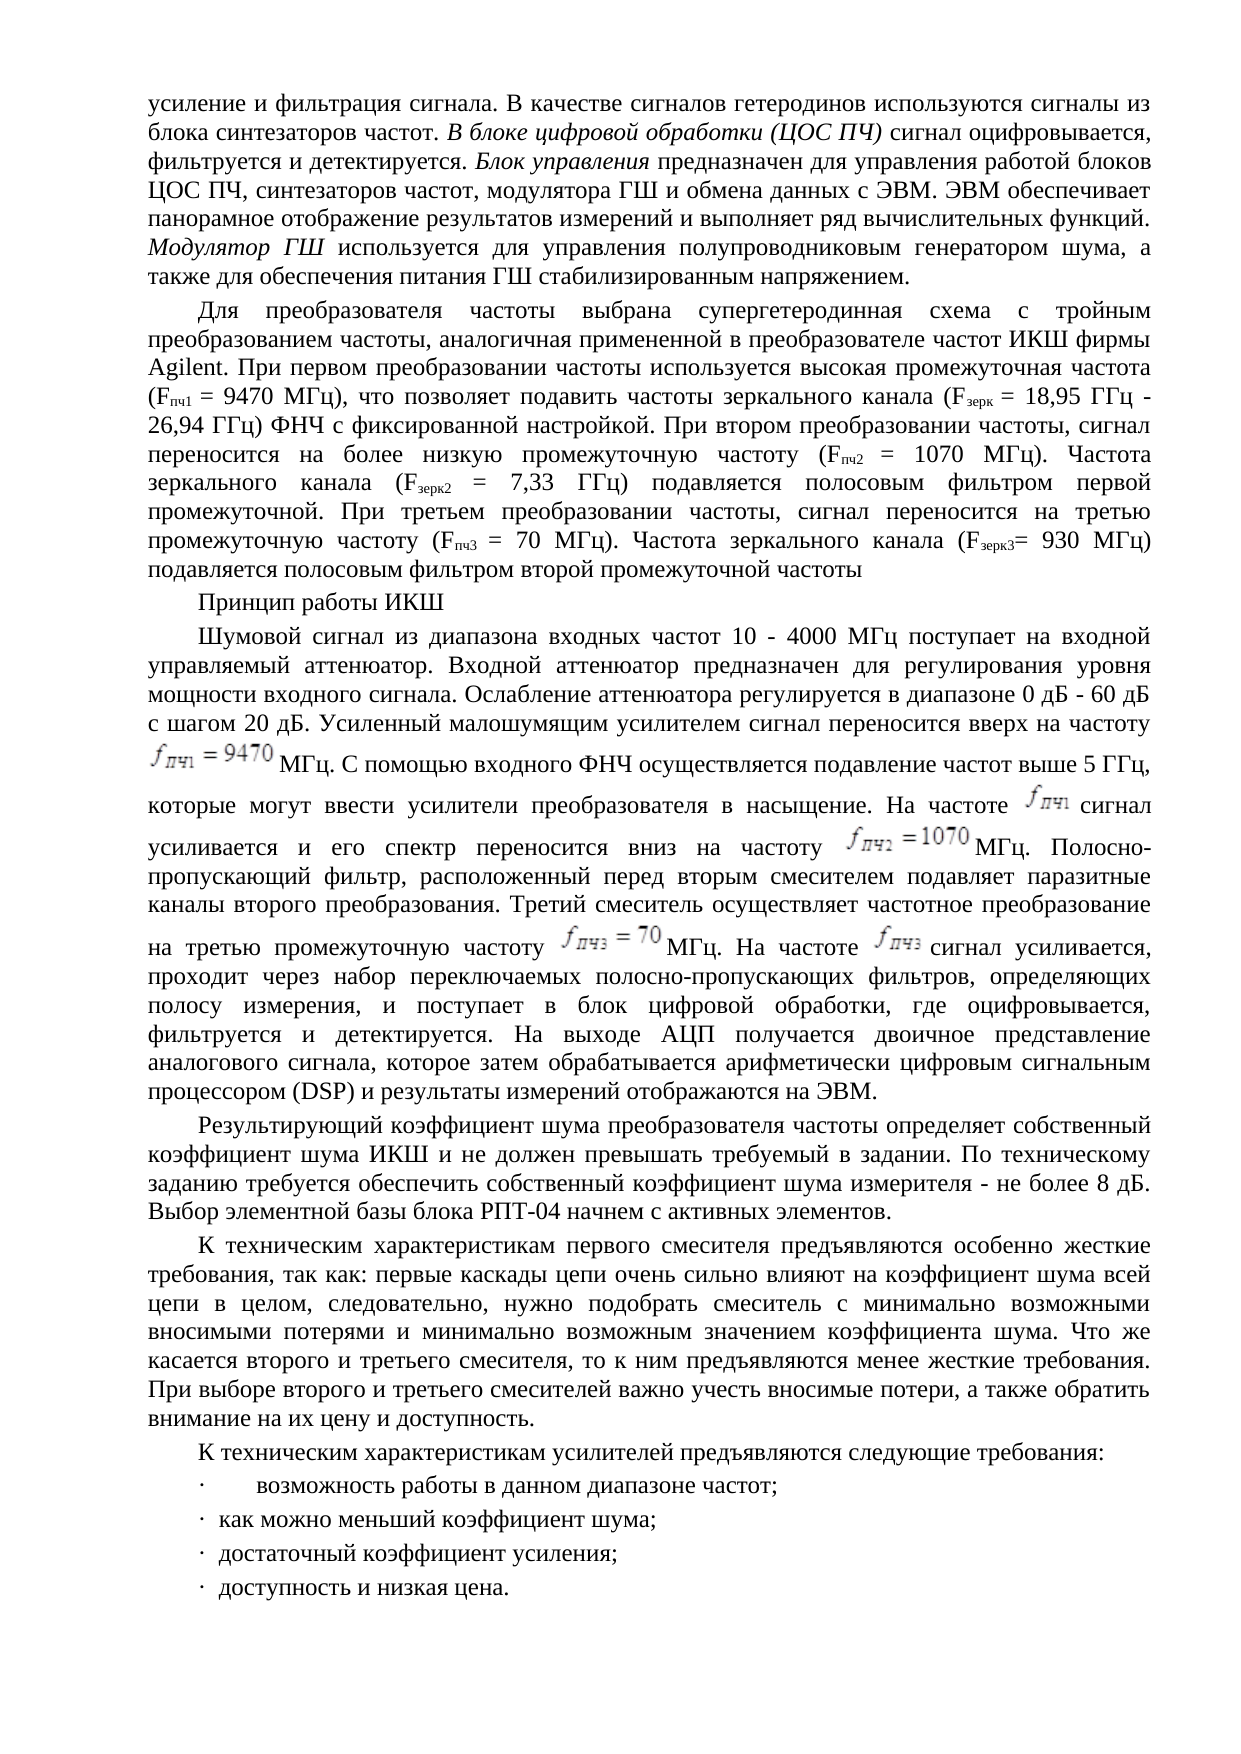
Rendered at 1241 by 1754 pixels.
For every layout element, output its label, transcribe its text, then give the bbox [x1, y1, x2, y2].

text · как можно меньший коэффициент шума; [148, 1504, 1152, 1533]
text Шумовой сигнал из диапазона входных частот 10 - 4000 МГц поступает на входной управляемый аттенюатор. Входной аттенюатор предназначен для регулирования уровня мощности входного сигнала. Ослабление аттенюатора регулируется в диапазоне 0 дБ - 60 дБ с шагом 20 дБ. Усиленный малошумящим усилителем сигнал переносится вверх на частоту МГц. С помощью входного ФНЧ осуществляется подавление частот выше 5 ГГц, которые могут ввести усилители преобразователя в насыщение. На частоте сигнал усиливается и его спектр переносится вниз на частоту МГц. Полосно-пропускающий фильтр, расположенный перед вторым смесителем подавляет паразитные каналы второго преобразования. Третий смеситель осуществляет частотное преобразование на третью промежуточную частоту МГц. На частоте сигнал усиливается, проходит через набор переключаемых полосно-пропускающих фильтров, определяющих полосу измерения, и поступает в блок цифровой обработки, где оцифровывается, фильтруется и детектируется. На выходе АЦП получается двоичное представление аналогового сигнала, которое затем обрабатывается арифметически цифровым сигнальным процессором (DSP) и результаты измерений отображаются на ЭВМ. [148, 621, 1152, 1105]
text К техническим характеристикам усилителей предъявляются следующие требования: [148, 1437, 1152, 1465]
text · достаточный коэффициент усиления; [148, 1538, 1152, 1567]
picture [147, 736, 279, 773]
text Результирующий коэффициент шума преобразователя частоты определяет собственный коэффициент шума ИКШ и не должен превышать требуемый в задании. По техническому заданию требуется обеспечить собственный коэффициент шума измерителя - не более 8 дБ. Выбор элементной базы блока РПТ-04 начнем с активных элементов. [148, 1110, 1152, 1225]
text Принцип работы ИКШ [148, 587, 1152, 616]
picture [558, 918, 667, 956]
text · возможность работы в данном диапазоне частот; [148, 1470, 1152, 1499]
text Для преобразователя частоты выбрана супергетеродинная схема с тройным преобразованием частоты, аналогичная примененной в преобразователе частот ИКШ фирмы Agilent. При первом преобразовании частоты используется высокая промежуточная частота (Fпч1 = 9470 МГц), что позволяет подавить частоты зеркального канала (Fзерк = 18,95 ГГц - 26,94 ГГц) ФНЧ с фиксированной настройкой. При втором преобразовании частоты, сигнал переносится на более низкую промежуточную частоту (Fпч2 = 1070 МГц). Частота зеркального канала (Fзерк2 = 7,33 ГГц) подавляется полосовым фильтром первой промежуточной. При третьем преобразовании частоты, сигнал переносится на третью промежуточную частоту (Fпч3 = 70 МГц). Частота зеркального канала (Fзерк3= 930 МГц) подавляется полосовым фильтром второй промежуточной частоты [148, 295, 1152, 582]
text К техническим характеристикам первого смесителя предъявляются особенно жесткие требования, так как: первые каскады цепи очень сильно влияют на коэффициент шума всей цепи в целом, следовательно, нужно подобрать смеситель с минимально возможными вносимыми потерями и минимально возможным значением коэффициента шума. Что же касается второго и третьего смесителя, то к ним предъявляются менее жесткие требования. При выборе второго и третьего смесителей важно учесть вносимые потери, а также обратить внимание на их цену и доступность. [148, 1230, 1152, 1431]
picture [843, 819, 975, 856]
text · доступность и низкая цена. [148, 1572, 1152, 1601]
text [148, 88, 1152, 290]
picture [871, 918, 924, 956]
picture [1022, 777, 1074, 814]
